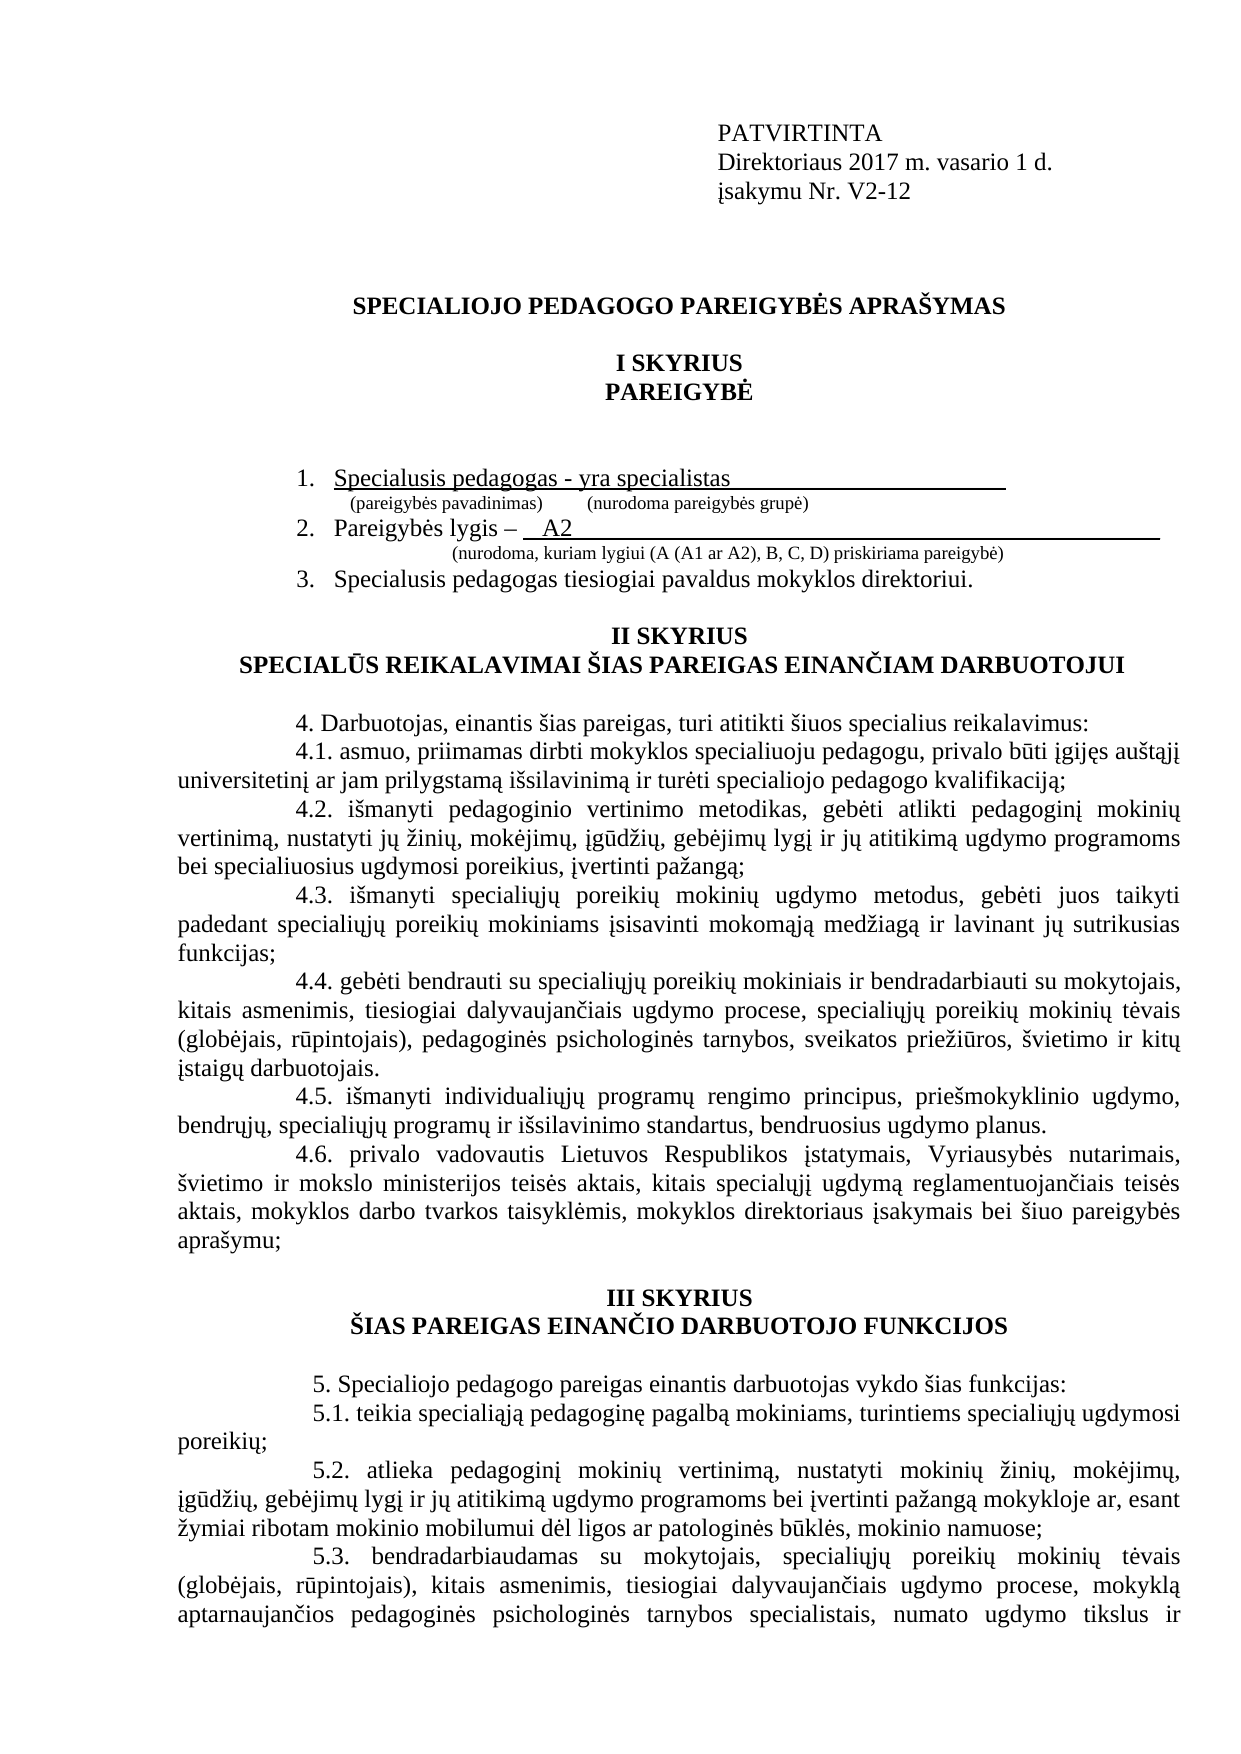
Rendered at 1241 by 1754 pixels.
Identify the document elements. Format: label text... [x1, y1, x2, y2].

text SPECIALIOJO PEDAGOGO PAREIGYBĖS APRAŠYMAS [177, 291, 1181, 319]
text 4.4. gebėti bendrauti su specialiųjų poreikių mokiniais ir bendradarbiauti su mokytojais, kitais asmenimis, tiesiogiai dalyvaujančiais ugdymo procese, specialiųjų poreikių mokinių tėvais (globėjais, rūpintojais), pedagoginės psichologinės tarnybos, sveikatos priežiūros, švietimo ir kitų įstaigų darbuotojais. [177, 966, 1181, 1081]
text 5.1. teikia specialiąją pedagoginę pagalbą mokiniams, turintiems specialiųjų ugdymosi poreikių; [177, 1398, 1181, 1455]
text PATVIRTINTA [717, 118, 1181, 147]
text 4.2. išmanyti pedagoginio vertinimo metodikas, gebėti atlikti pedagoginį mokinių vertinimą, nustatyti jų žinių, mokėjimų, įgūdžių, gebėjimų lygį ir jų atitikimą ugdymo programoms bei specialiuosius ugdymosi poreikius, įvertinti pažangą; [177, 794, 1181, 880]
list Specialusis pedagogas - yra specialistas______________________ [296, 463, 1181, 492]
text ŠIAS PAREIGAS EINANČIO DARBUOTOJO FUNKCIJOS [177, 1311, 1181, 1340]
list Pareigybės lygis – _ A2_______________________________________________ [296, 513, 1181, 542]
text 4. Darbuotojas, einantis šias pareigas, turi atitikti šiuos specialius reikalavimus: [177, 708, 1181, 736]
text Direktoriaus 2017 m. vasario 1 d. [717, 147, 1181, 176]
text II SKYRIUS [177, 621, 1181, 650]
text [177, 1541, 1181, 1628]
text PAREIGYBĖ [177, 377, 1181, 406]
text 4.3. išmanyti specialiųjų poreikių mokinių ugdymo metodus, gebėti juos taikyti padedant specialiųjų poreikių mokiniams įsisavinti mokomąją medžiagą ir lavinant jų sutrikusias funkcijas; [177, 880, 1181, 966]
text III SKYRIUS [177, 1283, 1181, 1311]
text I SKYRIUS [177, 348, 1181, 377]
text (pareigybės pavadinimas) (nurodoma pareigybės grupė) [215, 492, 1181, 513]
text SPECIALŪS REIKALAVIMAI ŠIAS PAREIGAS EINANČIAM DARBUOTOJUI [177, 650, 1181, 679]
text 4.5. išmanyti individualiųjų programų rengimo principus, priešmokyklinio ugdymo, bendrųjų, specialiųjų programų ir išsilavinimo standartus, bendruosius ugdymo planus. [177, 1081, 1181, 1139]
text 5. Specialiojo pedagogo pareigas einantis darbuotojas vykdo šias funkcijas: [177, 1369, 1181, 1398]
text 4.6. privalo vadovautis Lietuvos Respublikos įstatymais, Vyriausybės nutarimais, švietimo ir mokslo ministerijos teisės aktais, kitais specialųjį ugdymą reglamentuojančiais teisės aktais, mokyklos darbo tvarkos taisyklėmis, mokyklos direktoriaus įsakymais bei šiuo pareigybės aprašymu; [177, 1139, 1181, 1254]
list Specialusis pedagogas tiesiogiai pavaldus mokyklos direktoriui. [296, 564, 1181, 593]
text (nurodoma, kuriam lygiui (A (A1 ar A2), B, C, D) priskiriama pareigybė) [177, 542, 1181, 564]
text įsakymu Nr. V2-12 [717, 176, 1181, 204]
text 4.1. asmuo, priimamas dirbti mokyklos specialiuoju pedagogu, privalo būti įgijęs auštąjį universitetinį ar jam prilygstamą išsilavinimą ir turėti specialiojo pedagogo kvalifikaciją; [177, 736, 1181, 794]
text 5.2. atlieka pedagoginį mokinių vertinimą, nustatyti mokinių žinių, mokėjimų, įgūdžių, gebėjimų lygį ir jų atitikimą ugdymo programoms bei įvertinti pažangą mokykloje ar, esant žymiai ribotam mokinio mobilumui dėl ligos ar patologinės būklės, mokinio namuose; [177, 1455, 1181, 1541]
